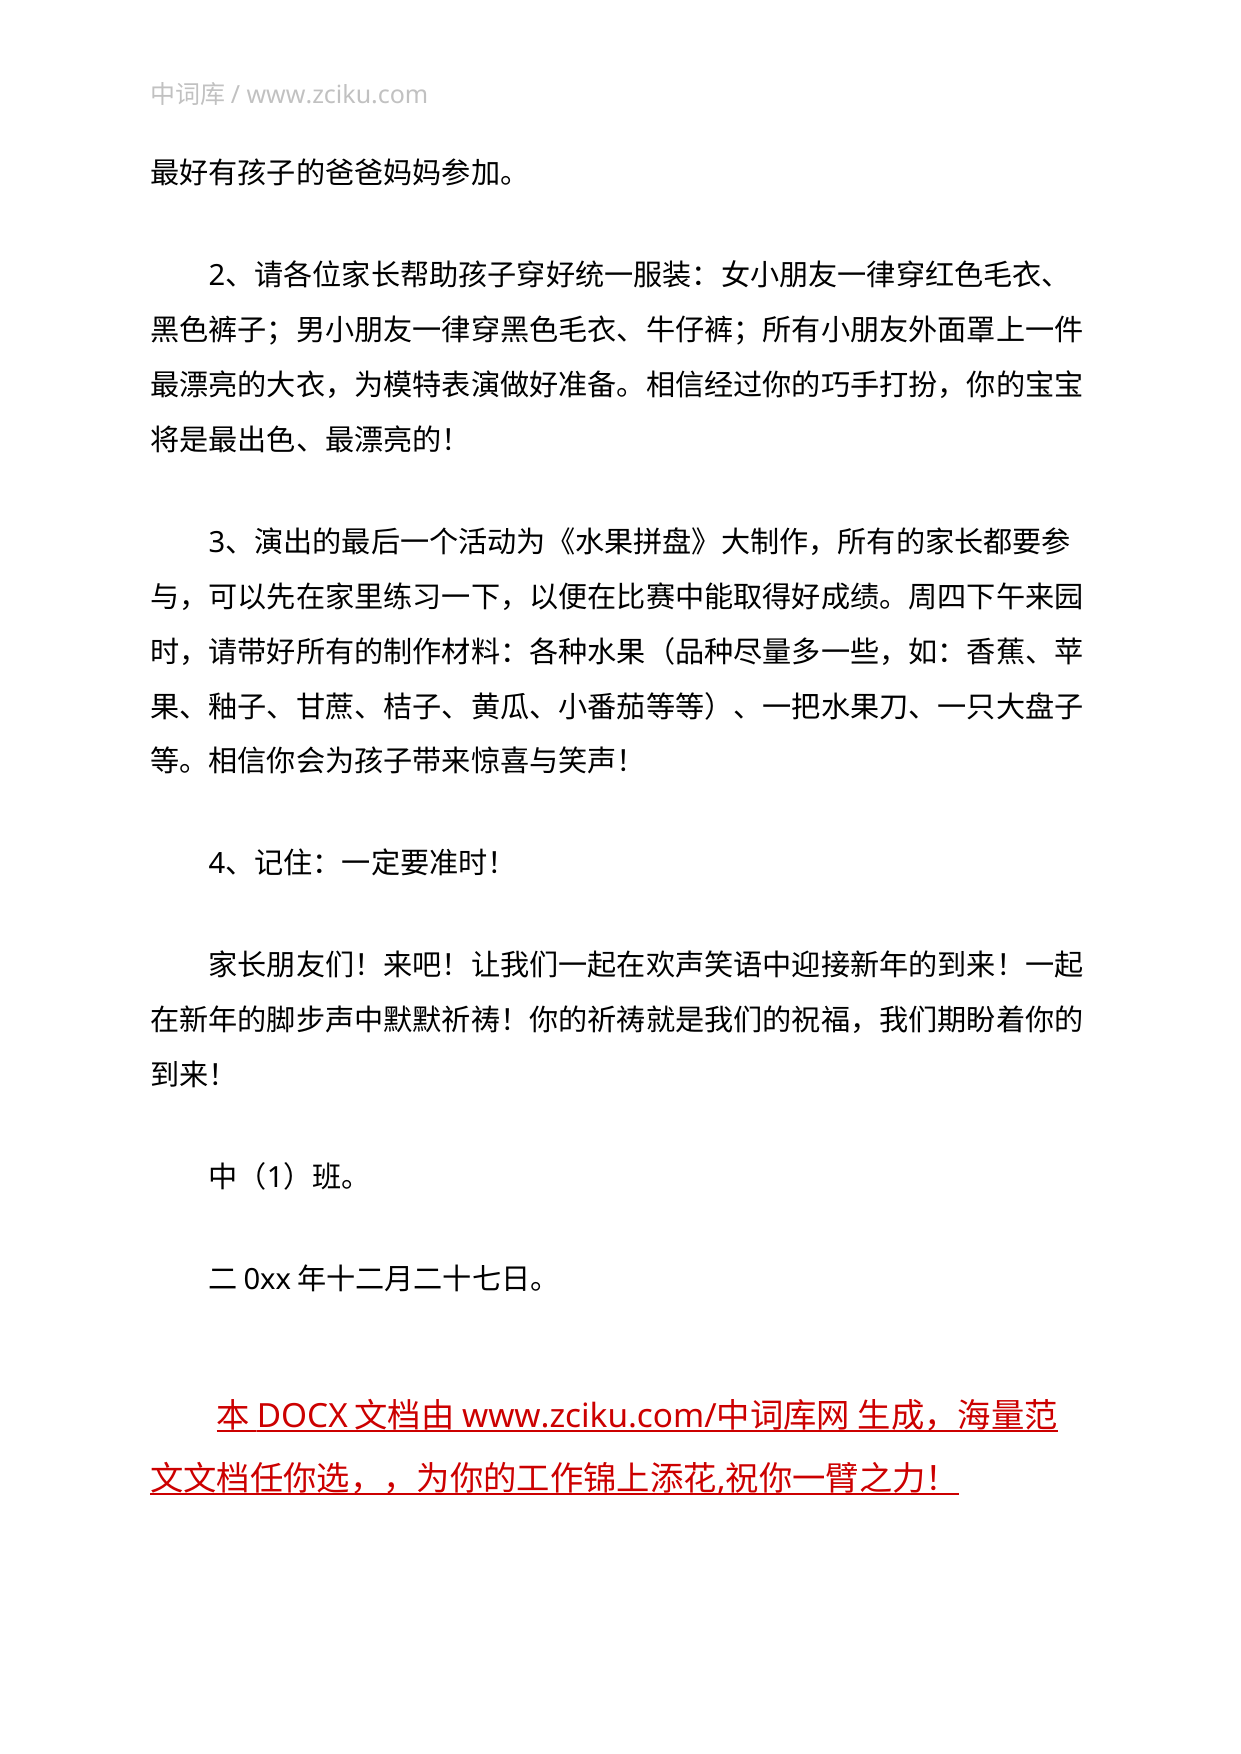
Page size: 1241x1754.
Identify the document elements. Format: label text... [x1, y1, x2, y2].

text 二0xx年十二月二十七日。 [150, 1255, 1090, 1298]
text 中（1）班。 [150, 1153, 1090, 1196]
text 4、记住：一定要准时！ [150, 840, 1090, 882]
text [150, 150, 1090, 192]
text 本DOCX文档由 www.zciku.com/中词库网 生成，海量范文文档任你选，，为你的工作锦上添花,祝你一臂之力！ [150, 1388, 1090, 1500]
text 家长朋友们！来吧！让我们一起在欢声笑语中迎接新年的到来！一起在新年的脚步声中默默祈祷！你的祈祷就是我们的祝福，我们期盼着你的到来！ [150, 942, 1090, 1094]
text 2、请各位家长帮助孩子穿好统一服装：女小朋友一律穿红色毛衣、黑色裤子；男小朋友一律穿黑色毛衣、牛仔裤；所有小朋友外面罩上一件最漂亮的大衣，为模特表演做好准备。相信经过你的巧手打扮，你的宝宝将是最出色、最漂亮的！ [150, 252, 1090, 459]
text 3、演出的最后一个活动为《水果拼盘》大制作，所有的家长都要参与，可以先在家里练习一下，以便在比赛中能取得好成绩。周四下午来园时，请带好所有的制作材料：各种水果（品种尽量多一些，如：香蕉、苹果、釉子、甘蔗、桔子、黄瓜、小番茄等等）、一把水果刀、一只大盘子等。相信你会为孩子带来惊喜与笑声！ [150, 518, 1090, 780]
